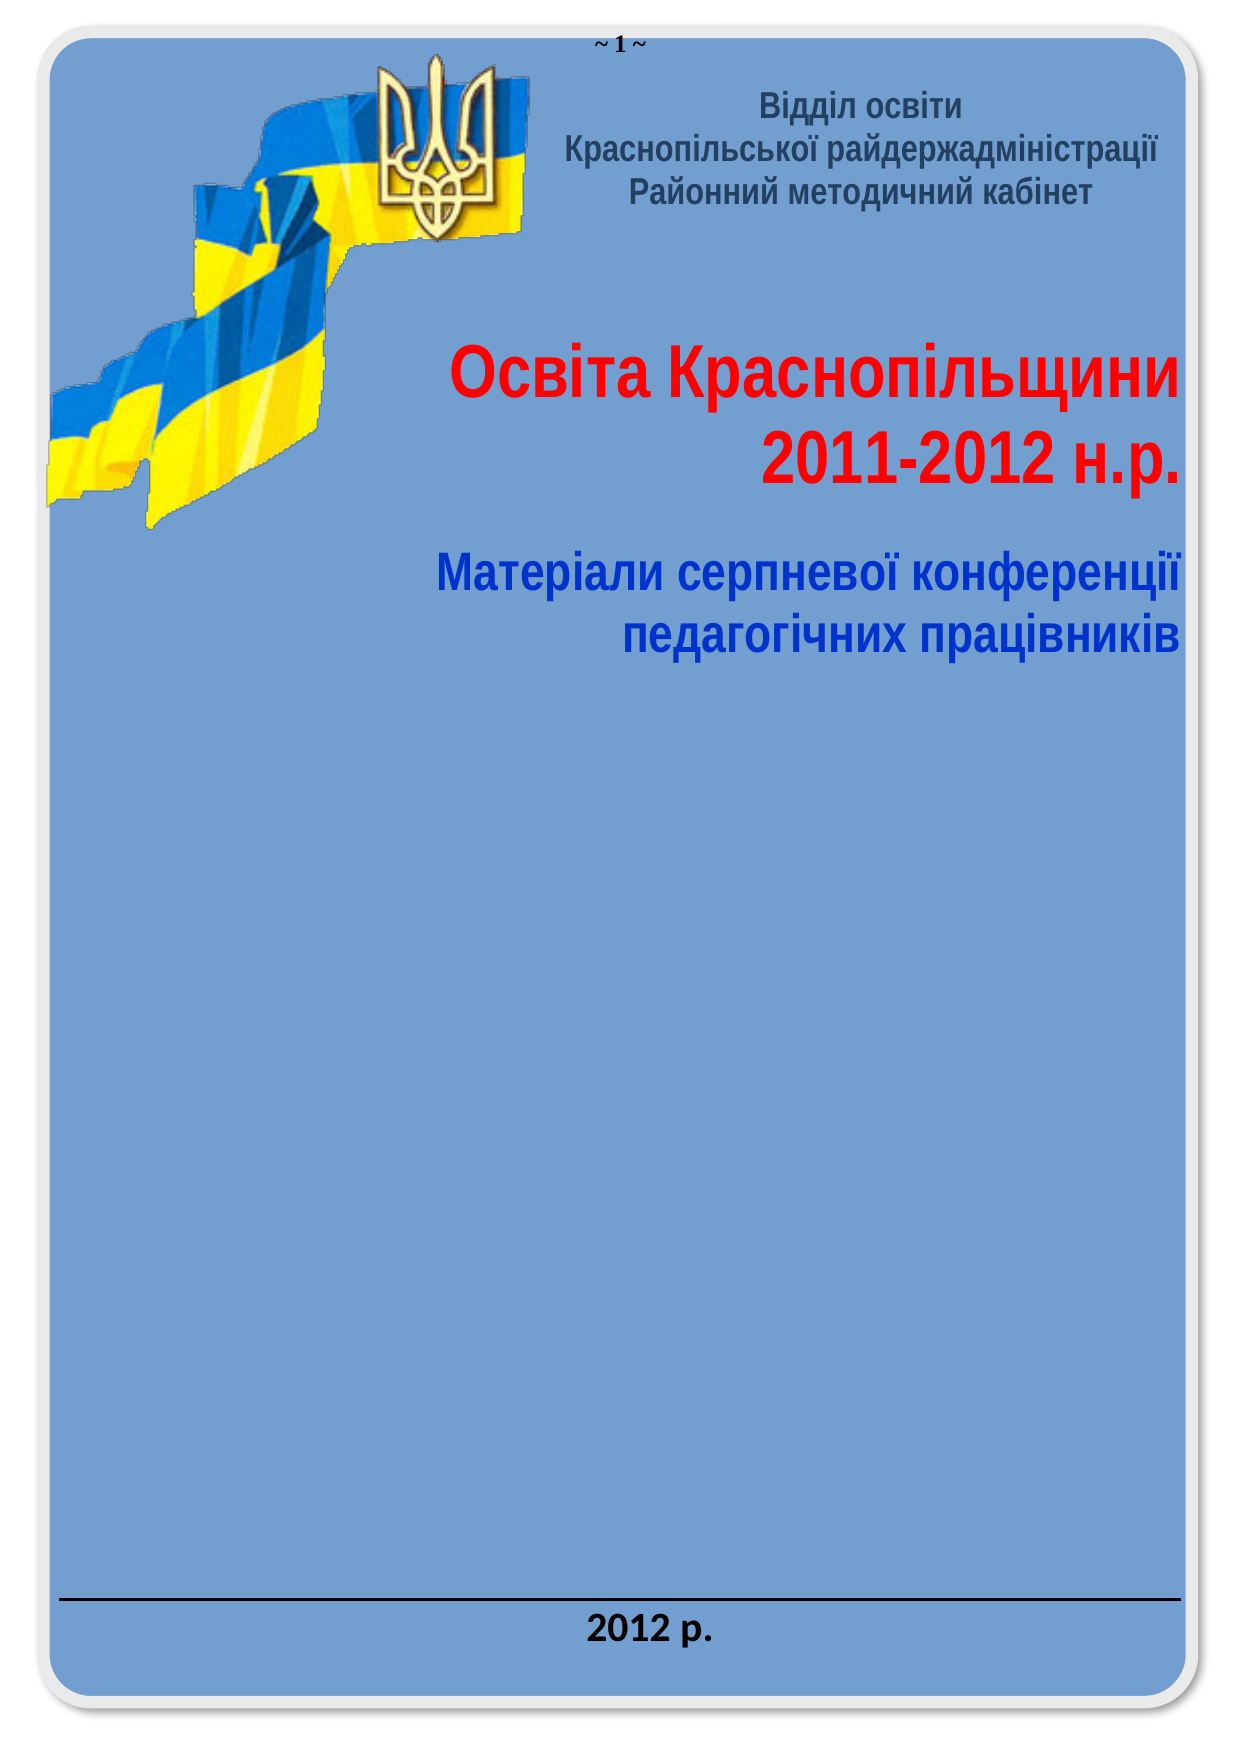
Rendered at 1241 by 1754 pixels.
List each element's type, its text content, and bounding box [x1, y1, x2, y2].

text 2012 р. [118, 1601, 1181, 1652]
text Краснопільської райдержадміністрації [560, 126, 1205, 169]
text Матеріали серпневої конференції [281, 539, 1181, 602]
text Освіта Краснопільщини [560, 327, 1181, 413]
picture [17, 39, 560, 552]
text Районний методичний кабінет [560, 169, 1205, 212]
text 2011-2012 н.р. [560, 413, 1181, 499]
text педагогічних працівників [281, 602, 1181, 664]
text Відділ освіти [560, 83, 1205, 126]
